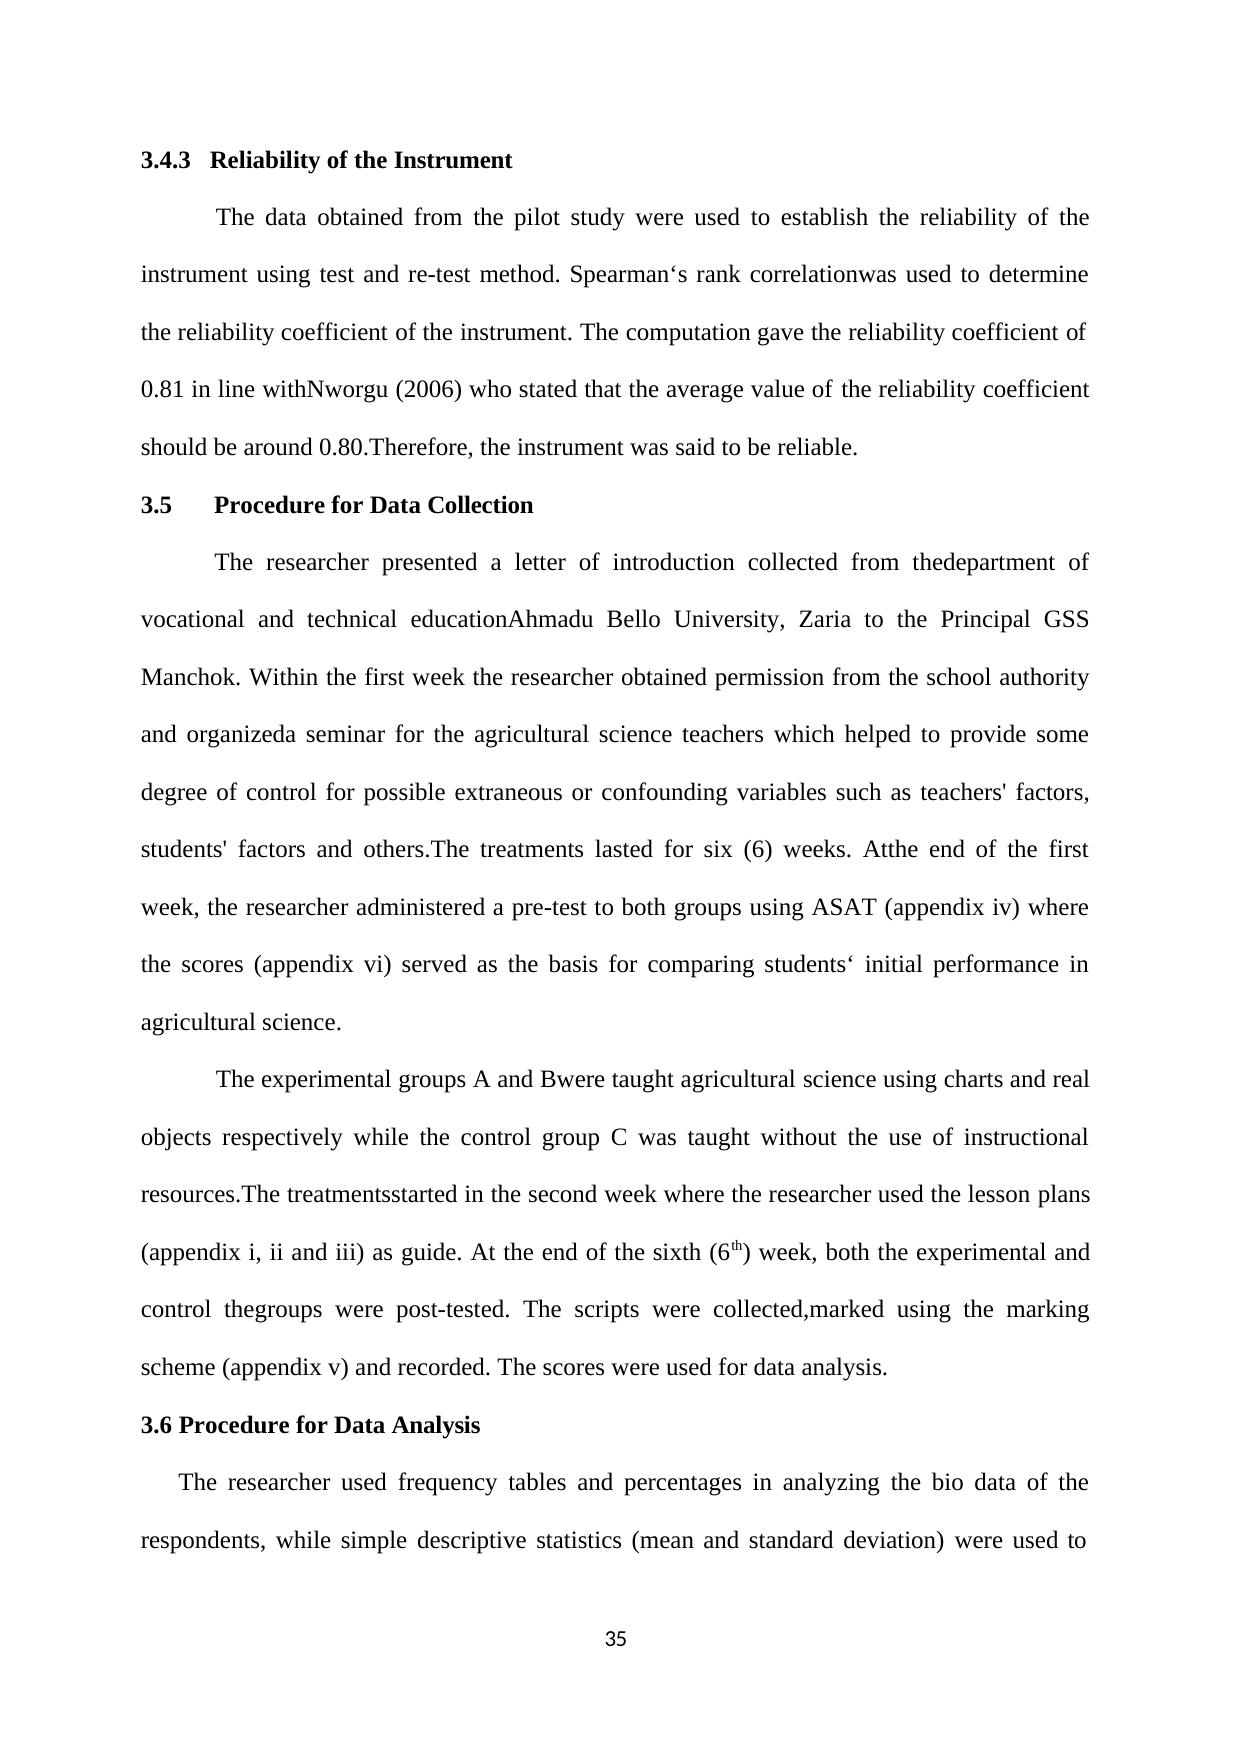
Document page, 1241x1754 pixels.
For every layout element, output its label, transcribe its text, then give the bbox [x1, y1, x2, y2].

text 0.81 in line withNworgu (2006) who stated that the average value of the reliability coefficient should be around 0.80.Therefore, the instrument was said to be reliable. [141, 374, 1090, 461]
text The data obtained from the pilot study were used to establish the reliability of the instrument using test and re-test method. Spearman‘s rank correlationwas used to determine the reliability coefficient of the instrument. The computation gave the reliability coefficient of [141, 202, 1090, 346]
subtitle Reliability of the Instrument [141, 145, 1144, 173]
text The researcher presented a letter of introduction collected from thedepartment of vocational and technical educationAhmadu Bello University, Zaria to the Principal GSS Manchok. Within the first week the researcher obtained permission from the school authority and organizeda seminar for the agricultural science teachers which helped to provide some degree of control for possible extraneous or confounding variables such as teachers' factors, students' factors and others.The treatments lasted for six (6) weeks. Atthe end of the first week, the researcher administered a pre-test to both groups using ASAT (appendix iv) where the scores (appendix vi) served as the basis for comparing students‘ initial performance in agricultural science. [141, 547, 1091, 1036]
text The researcher used frequency tables and percentages in analyzing the bio data of the respondents, while simple descriptive statistics (mean and standard deviation) were used to [141, 1467, 1090, 1553]
subtitle Procedure for Data Collection [141, 490, 1144, 519]
subtitle Procedure for Data Analysis [141, 1410, 1144, 1439]
text The experimental groups A and Bwere taught agricultural science using charts and real objects respectively while the control group C was taught without the use of instructional resources.The treatmentsstarted in the second week where the researcher used the lesson plans (appendix i, ii and iii) as guide. At the end of the sixth (6th) week, both the experimental and control thegroups were post-tested. The scripts were collected,marked using the marking scheme (appendix v) and recorded. The scores were used for data analysis. [141, 1064, 1091, 1381]
